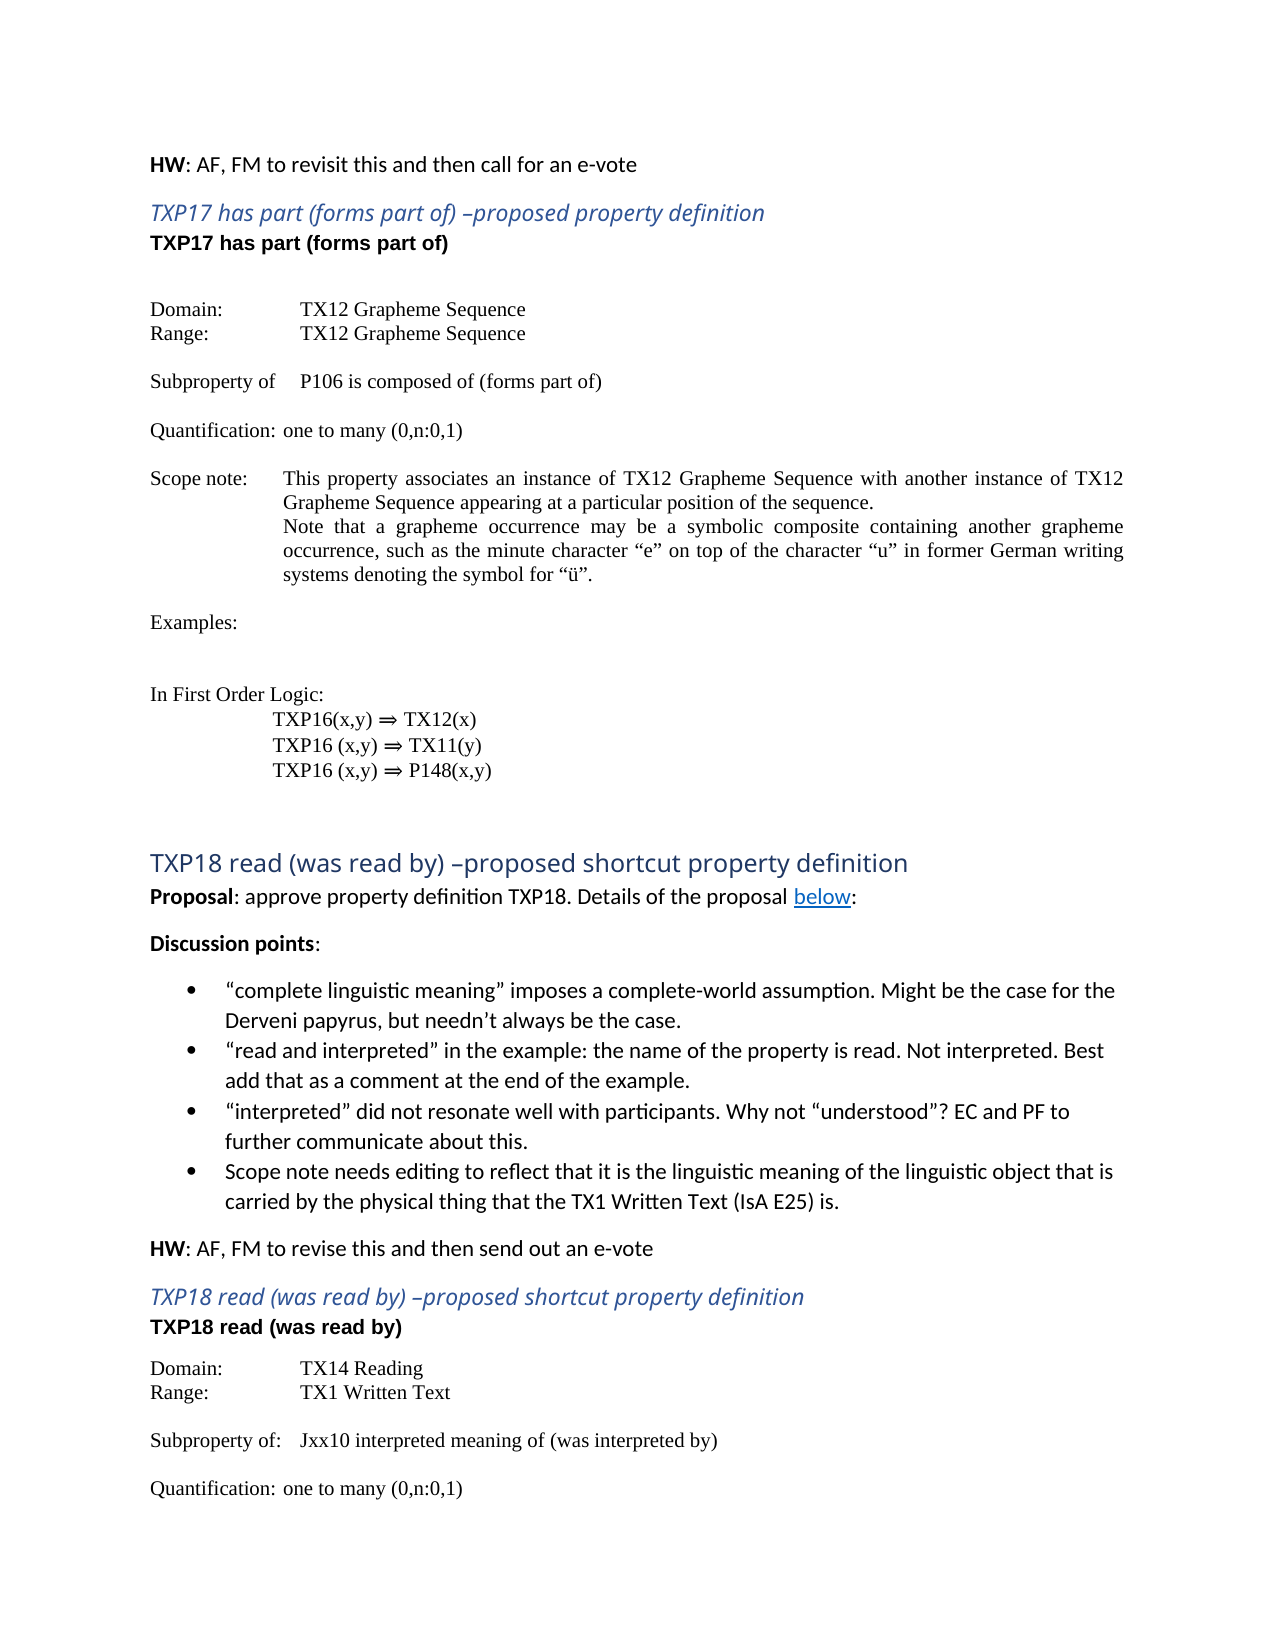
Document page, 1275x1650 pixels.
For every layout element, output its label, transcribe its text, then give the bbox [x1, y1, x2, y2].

text Proposal: approve property definition TXP18. Details of the proposal below: [150, 882, 1125, 910]
text TXP16 (x,y) ⇒ TX11(y) [225, 731, 1125, 757]
text TXP16 (x,y) ⇒ P148(x,y) [225, 757, 1125, 782]
text TXP16(x,y) ⇒ TX12(x) [272, 706, 1125, 731]
text TXP17 has part (forms part of) [150, 231, 1125, 254]
text Quantification: one to many (0,n:0,1) [150, 417, 1125, 442]
text Note that a grapheme occurrence may be a symbolic composite containing another grapheme occurrence, such as the minute character “e” on top of the character “u” in former German writing systems denoting the symbol for “ü”. [283, 514, 1125, 586]
text TXP18 read (was read by) [150, 1315, 1125, 1339]
subtitle TXP18 read (was read by) –proposed shortcut property definition [150, 845, 1125, 879]
text Range: TX1 Written Text [150, 1379, 1125, 1404]
list “read and interpreted” in the example: the name of the property is read. Not interpreted. Best add that as a comment at the end of the example. [187, 1036, 1125, 1094]
list “complete linguistic meaning” imposes a complete-world assumption. Might be the case for the Derveni papyrus, but needn’t always be the case. [187, 976, 1125, 1034]
list Scope note needs editing to reflect that it is the linguistic meaning of the linguistic object that is carried by the physical thing that the TX1 Written Text (IsA E25) is. [187, 1157, 1125, 1215]
text Scope note: This property associates an instance of TX12 Grapheme Sequence with another instance of TX12 Grapheme Sequence appearing at a particular position of the sequence. [150, 466, 1125, 514]
text Domain: TX14 Reading [150, 1356, 1125, 1379]
text In First Order Logic: [150, 682, 1125, 706]
subtitle TXP18 read (was read by) –proposed shortcut property definition [150, 1281, 1125, 1312]
text Examples: [150, 610, 1125, 634]
text HW: AF, FM to revise this and then send out an e-vote [150, 1234, 1125, 1262]
text Subproperty of P106 is composed of (forms part of) [150, 369, 1125, 393]
text Domain: TX12 Grapheme Sequence [150, 297, 1125, 321]
text HW: AF, FM to revisit this and then call for an e-vote [150, 150, 1125, 178]
subtitle TXP17 has part (forms part of) –proposed property definition [150, 197, 1125, 228]
text Discussion points: [150, 929, 1125, 957]
text Subproperty of: Jxx10 interpreted meaning of (was interpreted by) [150, 1428, 1125, 1452]
list “interpreted” did not resonate well with participants. Why not “understood”? EC and PF to further communicate about this. [187, 1097, 1125, 1155]
text Quantification: one to many (0,n:0,1) [150, 1476, 1125, 1500]
text Range: TX12 Grapheme Sequence [150, 321, 1125, 345]
